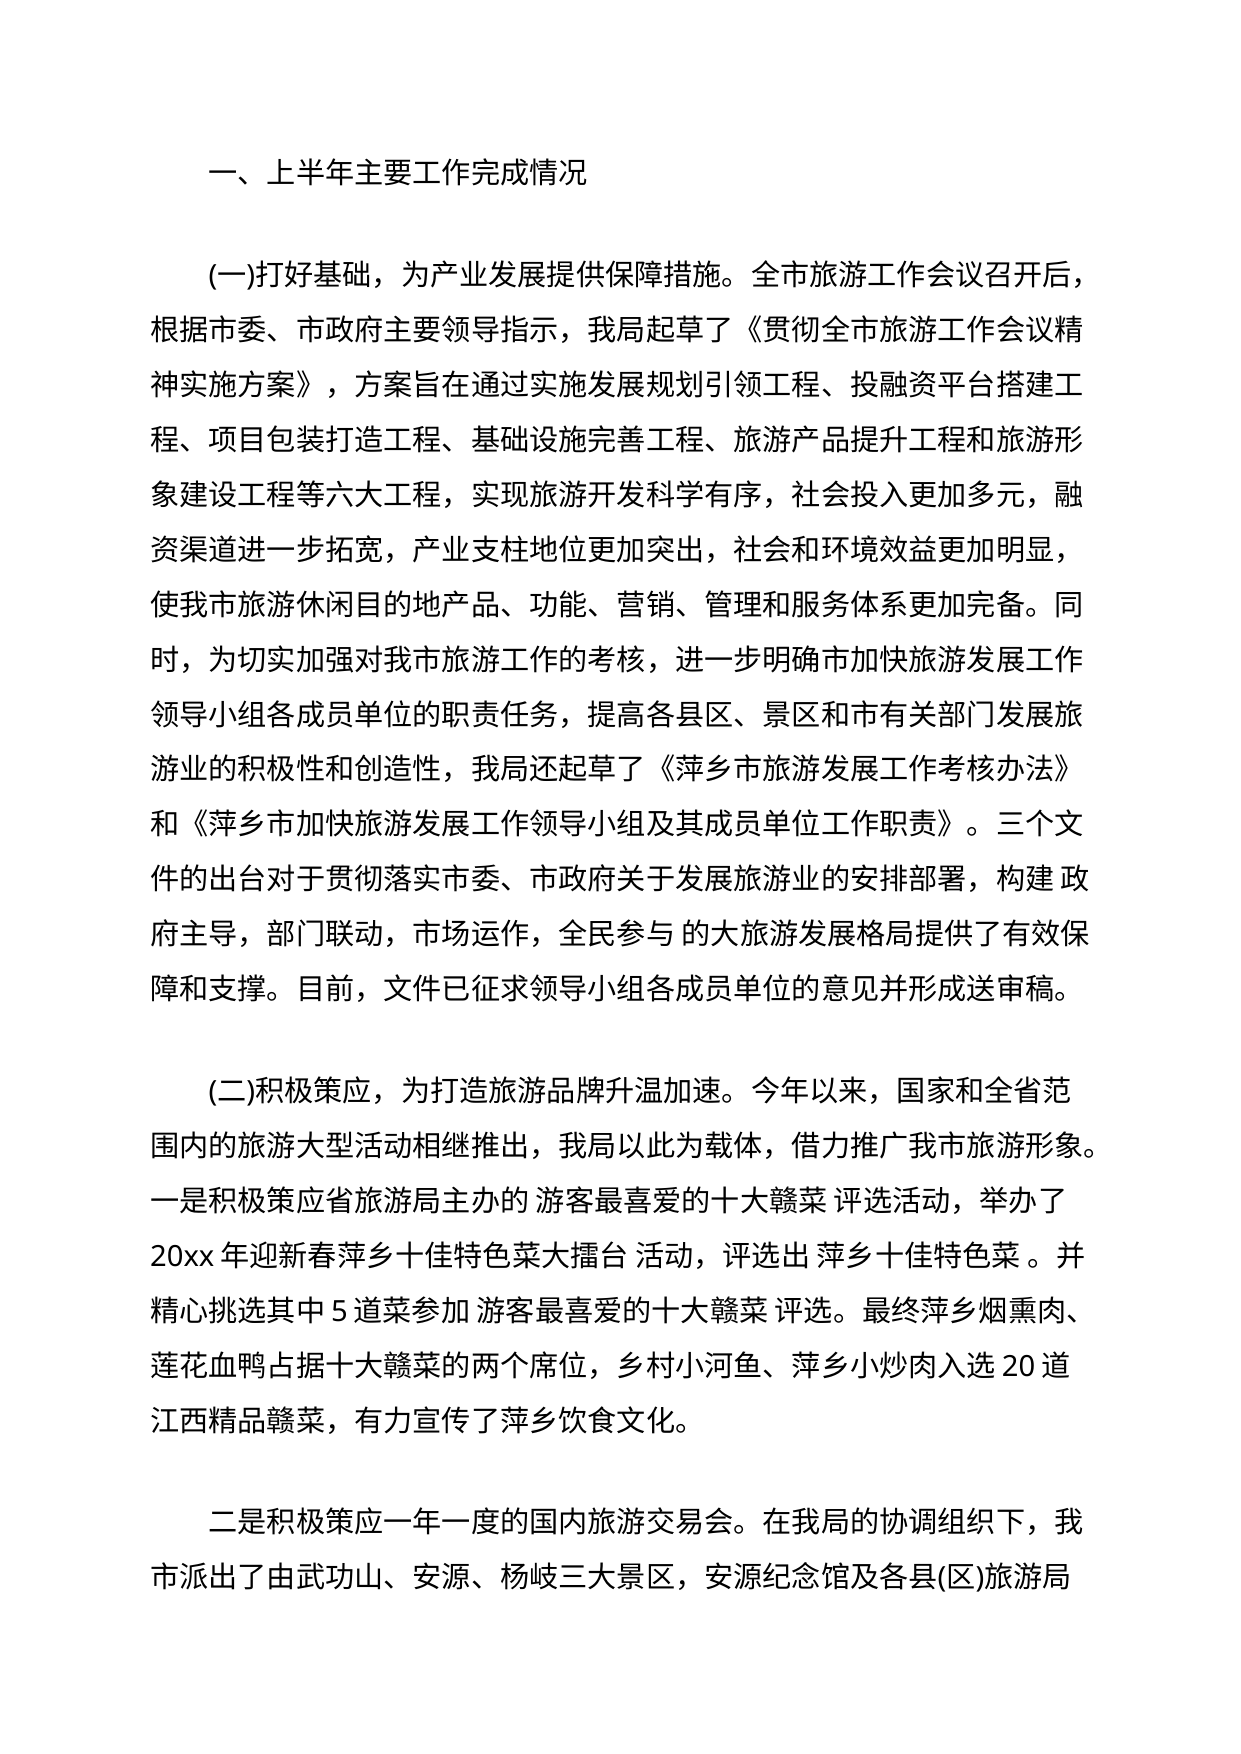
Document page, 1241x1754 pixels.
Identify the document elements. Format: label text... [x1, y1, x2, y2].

text (二)积极策应，为打造旅游品牌升温加速。今年以来，国家和全省范围内的旅游大型活动相继推出，我局以此为载体，借力推广我市旅游形象。一是积极策应省旅游局主办的 游客最喜爱的十大赣菜 评选活动，举办了 20xx年迎新春萍乡十佳特色菜大擂台 活动，评选出 萍乡十佳特色菜 。并精心挑选其中5道菜参加 游客最喜爱的十大赣菜 评选。最终萍乡烟熏肉、莲花血鸭占据十大赣菜的两个席位，乡村小河鱼、萍乡小炒肉入选20道江西精品赣菜，有力宣传了萍乡饮食文化。 [150, 1067, 1090, 1439]
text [150, 1499, 1090, 1596]
text 一、上半年主要工作完成情况 [150, 150, 1090, 192]
text (一)打好基础，为产业发展提供保障措施。全市旅游工作会议召开后，根据市委、市政府主要领导指示，我局起草了《贯彻全市旅游工作会议精神实施方案》，方案旨在通过实施发展规划引领工程、投融资平台搭建工程、项目包装打造工程、基础设施完善工程、旅游产品提升工程和旅游形象建设工程等六大工程，实现旅游开发科学有序，社会投入更加多元，融资渠道进一步拓宽，产业支柱地位更加突出，社会和环境效益更加明显，使我市旅游休闲目的地产品、功能、营销、管理和服务体系更加完备。同时，为切实加强对我市旅游工作的考核，进一步明确市加快旅游发展工作领导小组各成员单位的职责任务，提高各县区、景区和市有关部门发展旅游业的积极性和创造性，我局还起草了《萍乡市旅游发展工作考核办法》和《萍乡市加快旅游发展工作领导小组及其成员单位工作职责》。三个文件的出台对于贯彻落实市委、市政府关于发展旅游业的安排部署，构建 政府主导，部门联动，市场运作，全民参与 的大旅游发展格局提供了有效保障和支撑。目前，文件已征求领导小组各成员单位的意见并形成送审稿。 [150, 252, 1090, 1008]
